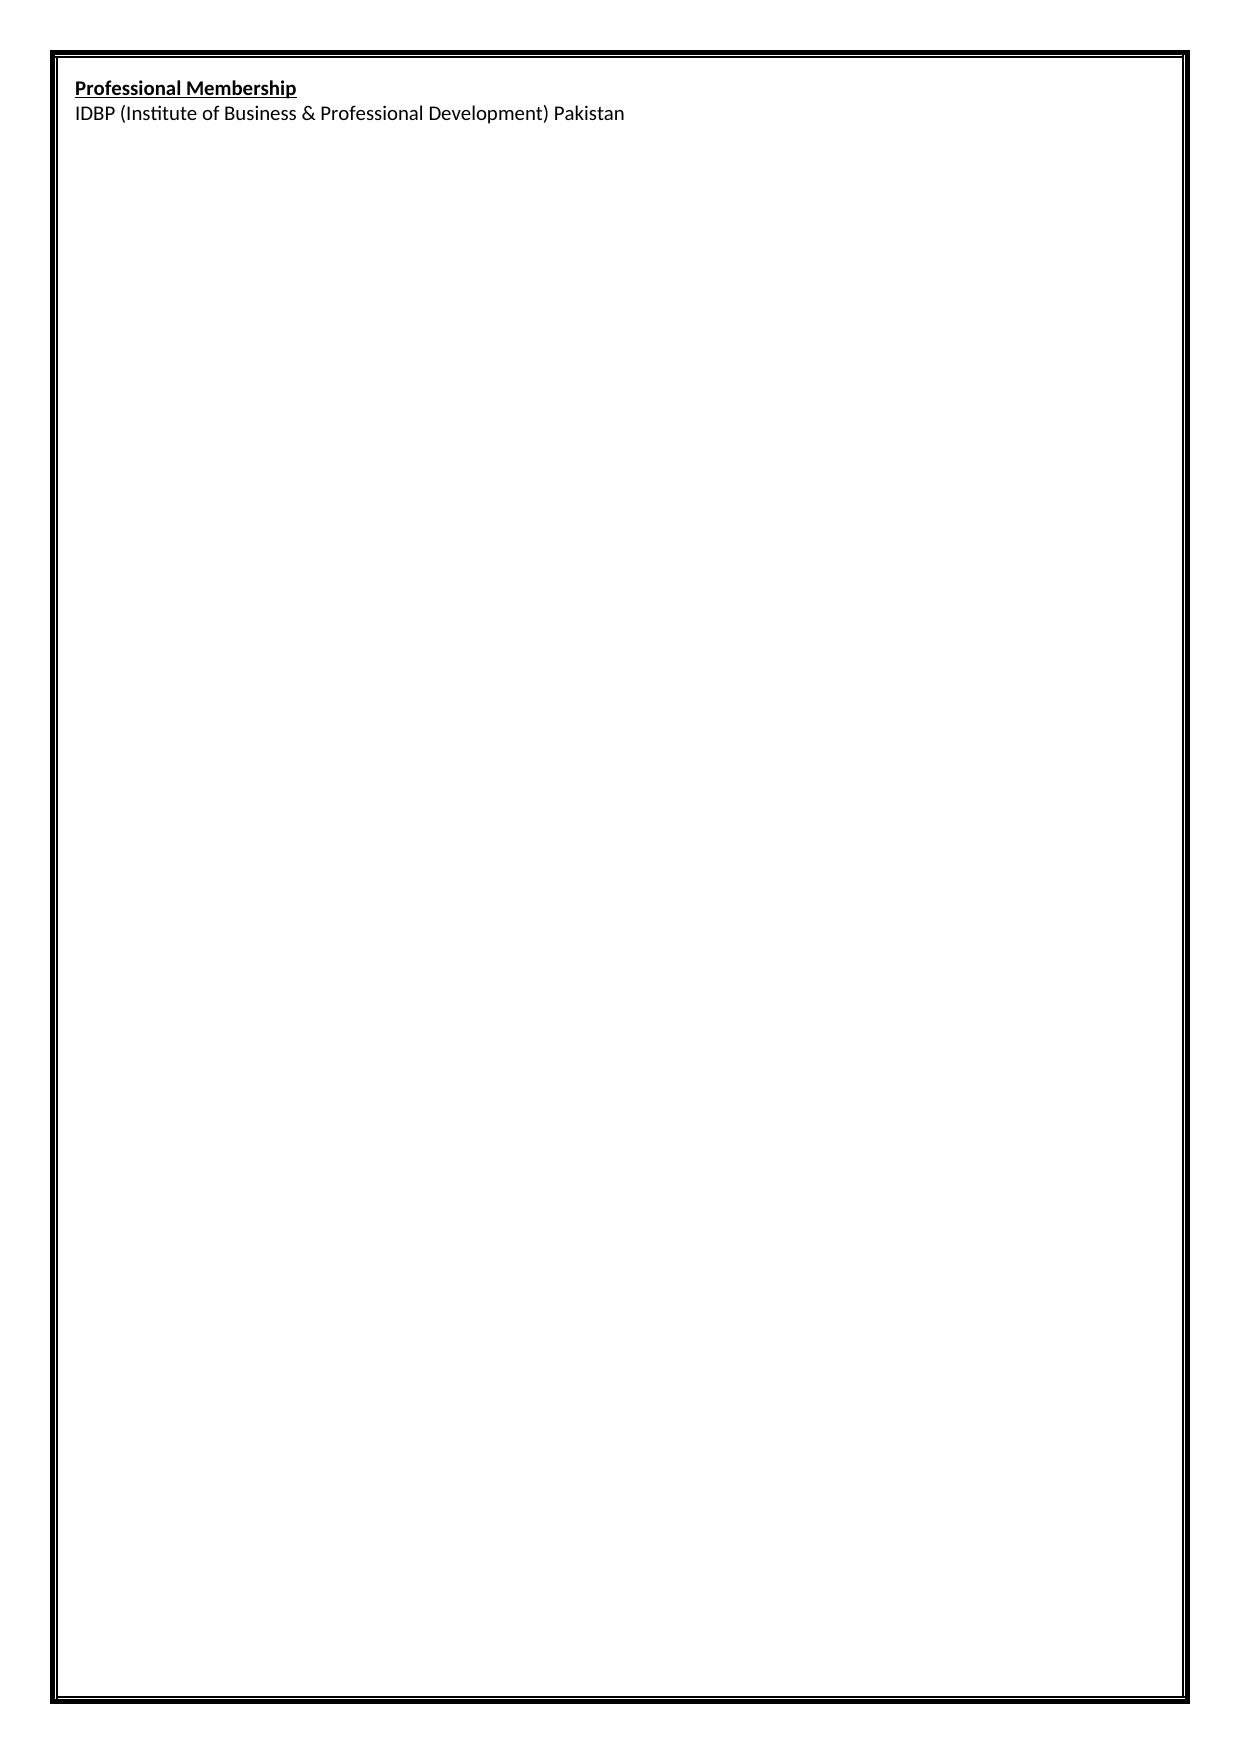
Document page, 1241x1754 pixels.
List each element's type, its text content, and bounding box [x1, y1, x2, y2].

text Professional Membership [75, 75, 1165, 100]
text IDBP (Institute of Business & Professional Development) Pakistan [75, 100, 1165, 126]
